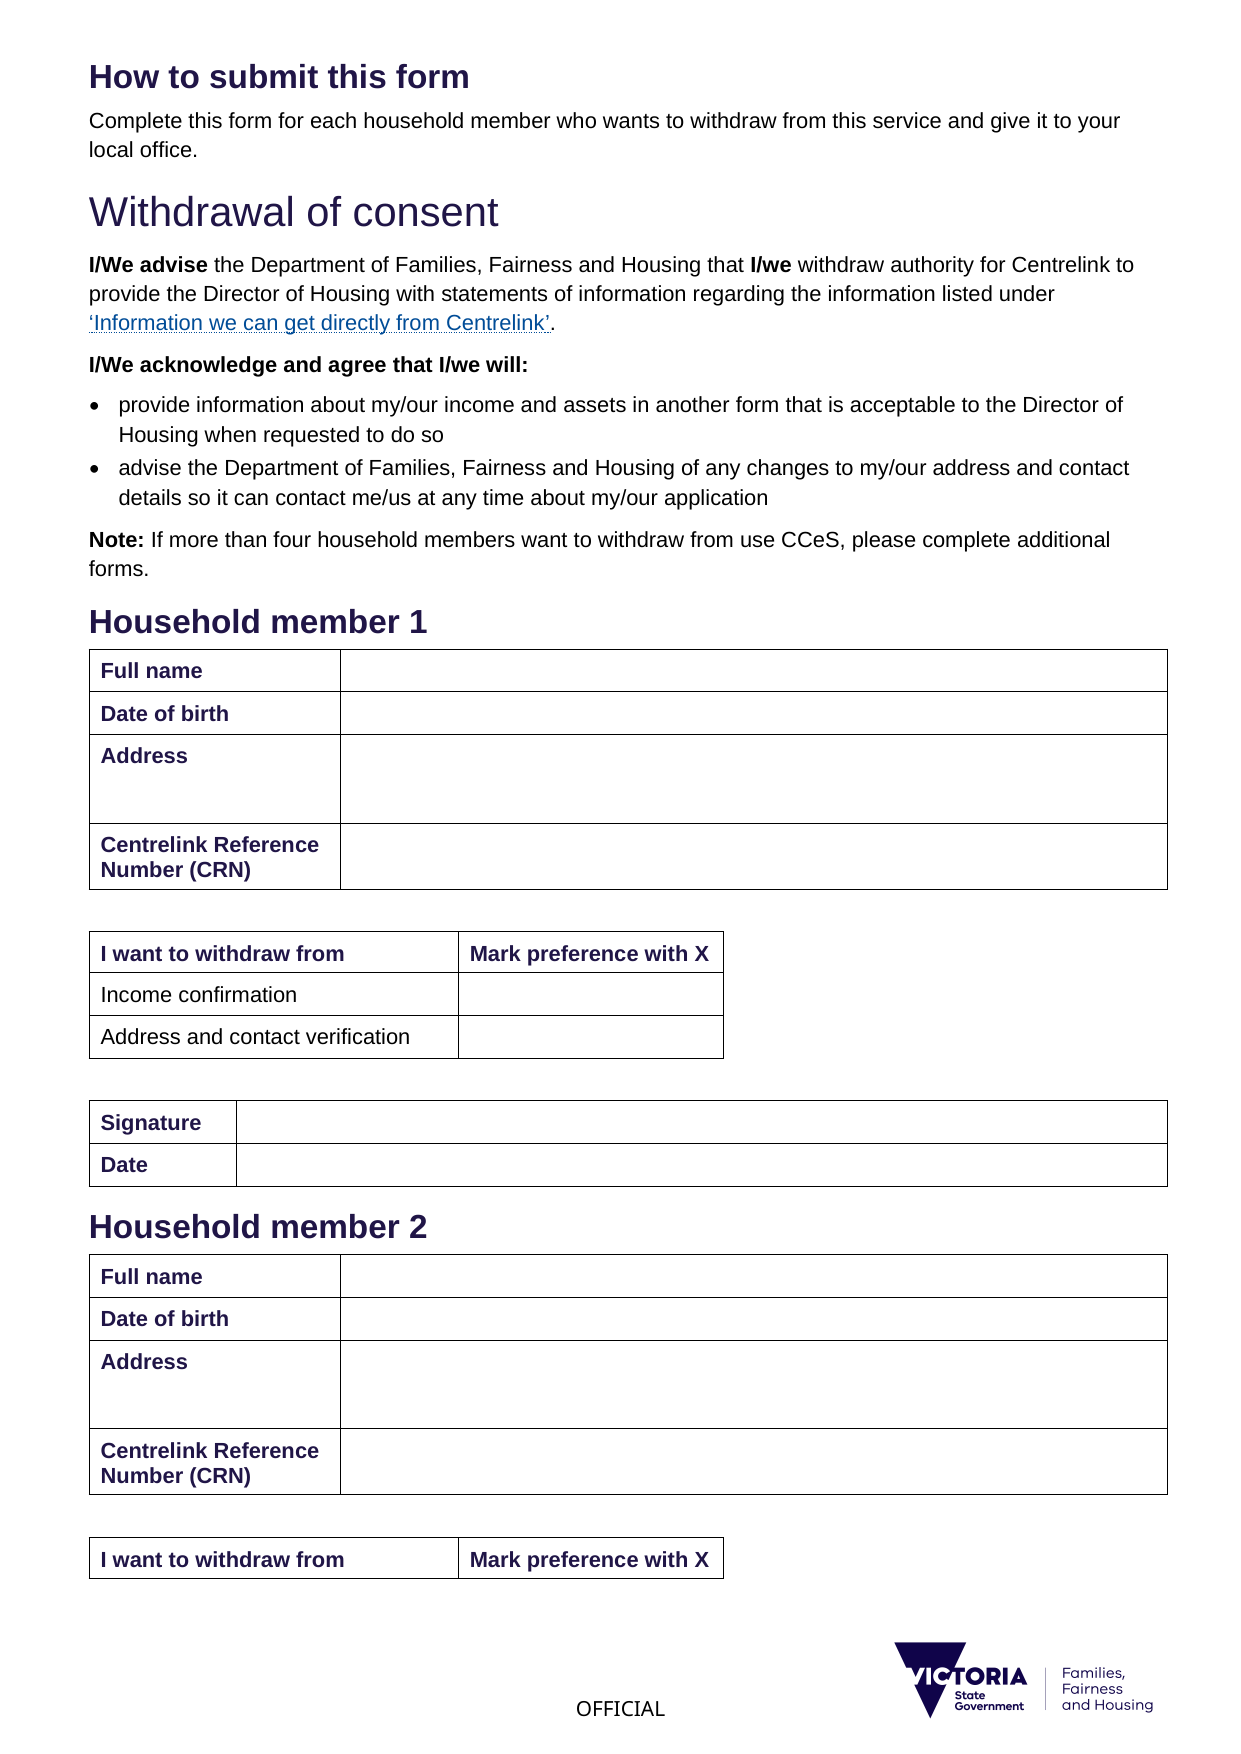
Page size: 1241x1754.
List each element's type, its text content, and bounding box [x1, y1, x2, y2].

subtitle Household member 2 [89, 1207, 1152, 1246]
table_cell Date of birth [90, 692, 340, 734]
table_cell Income confirmation [90, 973, 458, 1015]
text I/We advise the Department of Families, Fairness and Housing that I/we withdraw authority for Centrelink to provide the Director of Housing with statements of information regarding the information listed under ‘Information we can get directly from Centrelink’. [89, 247, 1152, 335]
table_cell Date of birth [90, 1298, 340, 1340]
subtitle Withdrawal of consent [89, 187, 1152, 235]
table_cell Centrelink Reference Number (CRN) [90, 1429, 340, 1494]
table_cell Address [90, 1341, 340, 1428]
subtitle Household member 1 [89, 602, 1152, 640]
table_header I want to withdraw from [90, 932, 458, 972]
table_header Signature [90, 1101, 236, 1143]
text Note: If more than four household members want to withdraw from use CCeS, please complete additional forms. [89, 522, 1152, 581]
table_cell Date [90, 1144, 236, 1186]
picture [0, 1588, 1241, 1754]
table_header Full name [90, 650, 340, 691]
table_cell [341, 735, 1167, 822]
text Complete this form for each household member who wants to withdraw from this service and give it to your local office. [89, 104, 1152, 162]
table_cell [341, 1429, 1167, 1494]
text I/We acknowledge and agree that I/we will: [89, 347, 1152, 377]
table_cell [341, 824, 1167, 888]
table_cell [341, 1298, 1167, 1340]
text provide information about my/our income and assets in another form that is acceptable to the Director of Housing when requested to do so [89, 389, 1152, 447]
table_cell [237, 1144, 1167, 1186]
table_cell Address and contact verification [90, 1016, 458, 1057]
table_header Mark preference with X [459, 1538, 723, 1578]
table_header Mark preference with X [459, 932, 723, 972]
table_header [341, 650, 1167, 691]
table_header [237, 1101, 1167, 1143]
table_header [341, 1255, 1167, 1297]
table_cell [341, 692, 1167, 734]
table_cell [459, 973, 723, 1015]
table_cell Address [90, 735, 340, 822]
table_cell [459, 1016, 723, 1057]
subtitle How to submit this form [89, 57, 1152, 95]
text advise the Department of Families, Fairness and Housing of any changes to my/our address and contact details so it can contact me/us at any time about my/our application [89, 452, 1152, 510]
table_header I want to withdraw from [90, 1538, 458, 1578]
table_cell [341, 1341, 1167, 1428]
table_cell Centrelink Reference Number (CRN) [90, 824, 340, 888]
table_header Full name [90, 1255, 340, 1297]
